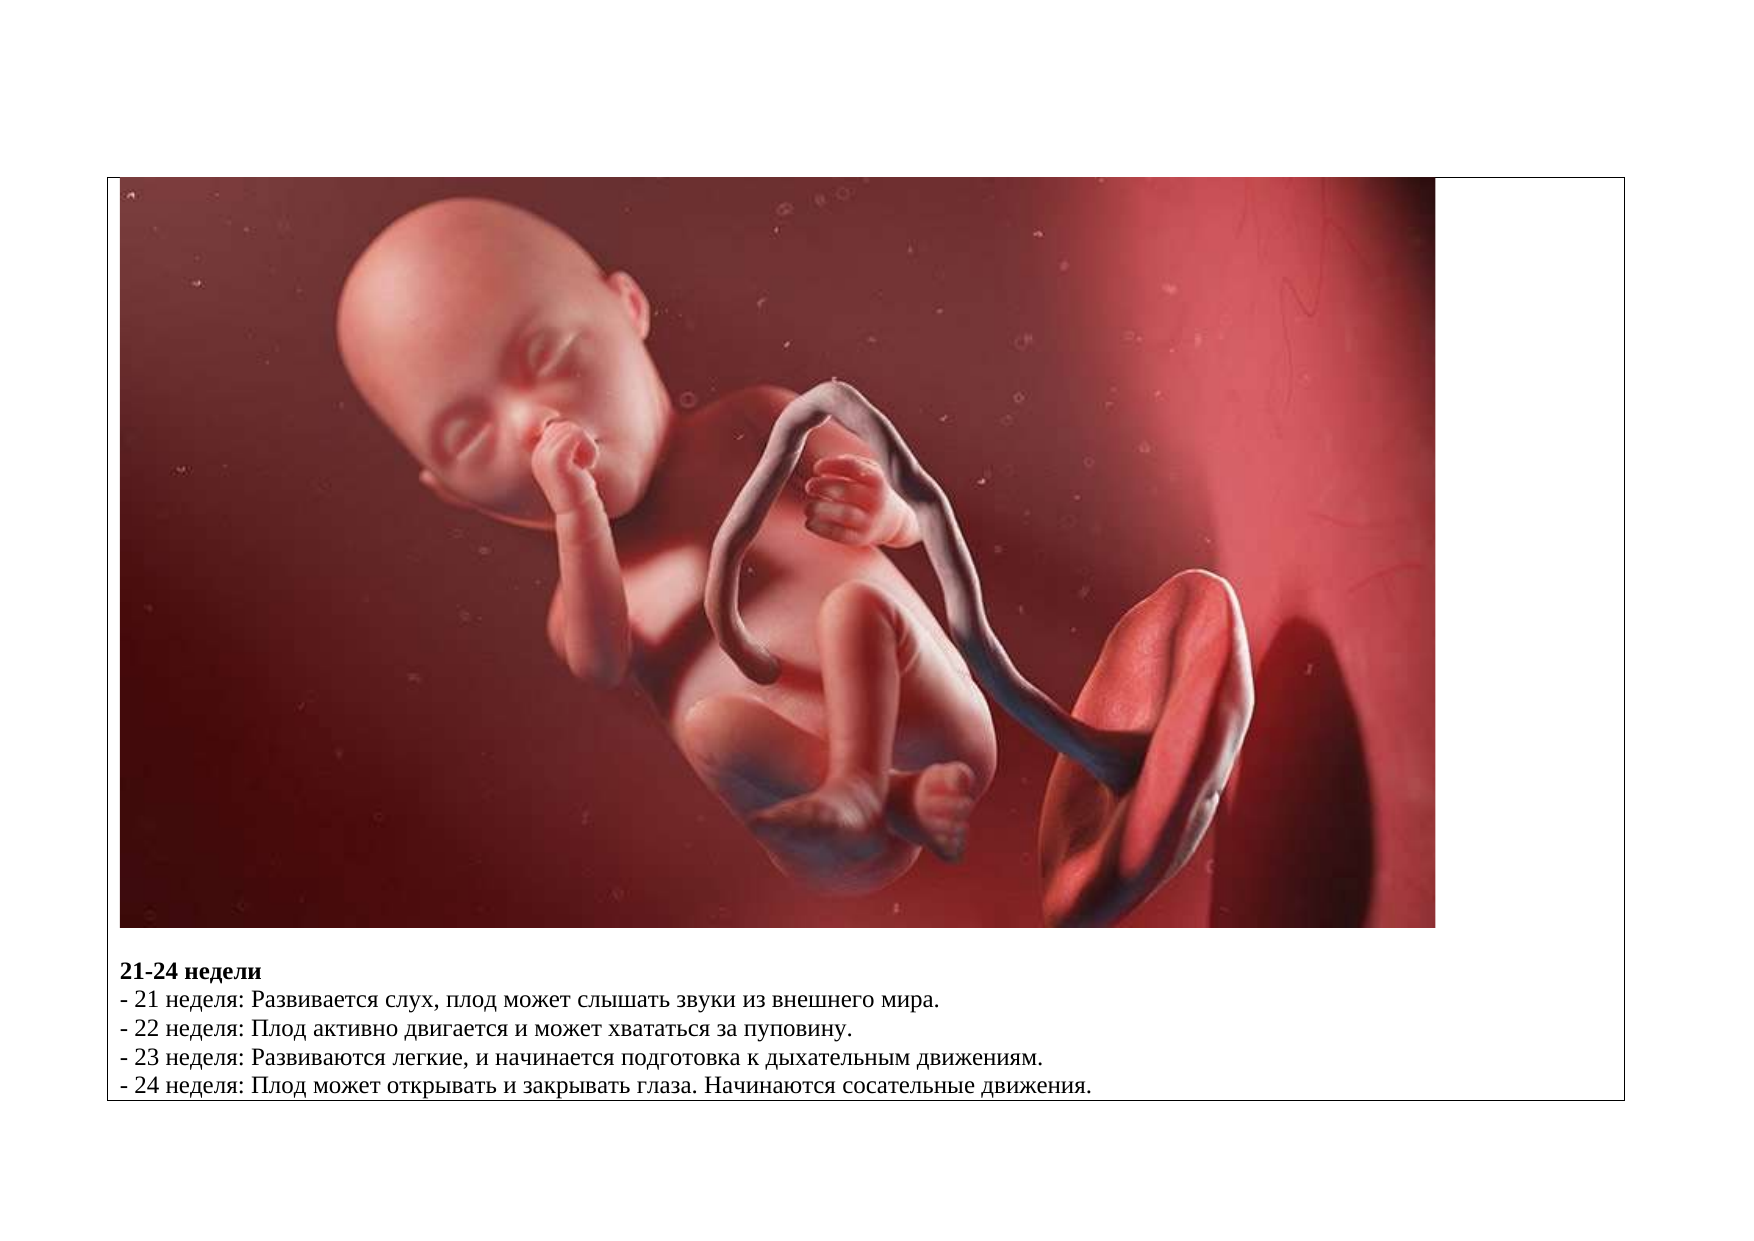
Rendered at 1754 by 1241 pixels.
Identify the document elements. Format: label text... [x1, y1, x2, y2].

picture [119, 177, 1436, 928]
table_header 21-24 недели 21 неделя: Развивается слух, плод может слышать звуки из внешнего мира. 22 неделя: Плод активно двигается и может хвататься за пуповину. 23 неделя: Развиваются легкие, и начинается подготовка к дыхательным движениям. 24 неделя: Плод может открывать и закрывать глаза. Начинаются сосательные движения. [108, 178, 1624, 1099]
